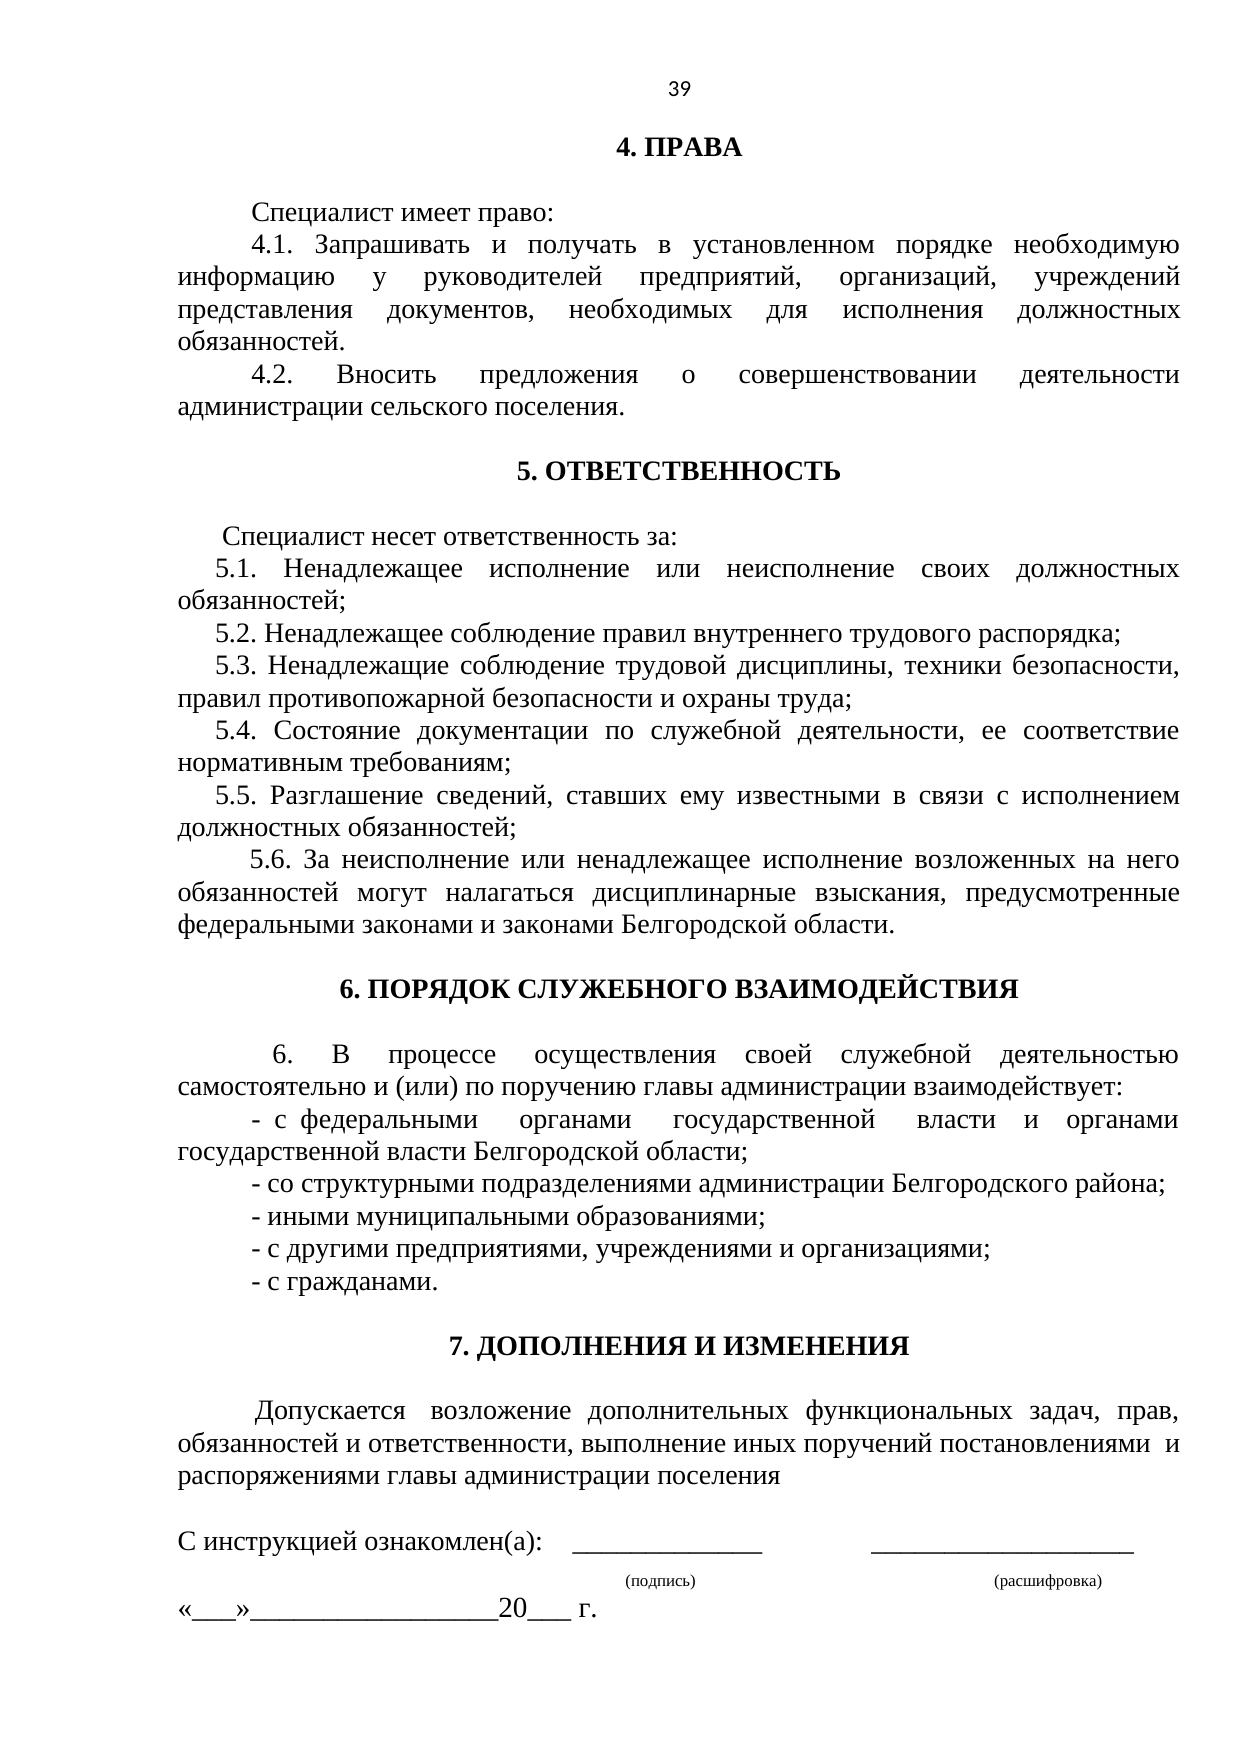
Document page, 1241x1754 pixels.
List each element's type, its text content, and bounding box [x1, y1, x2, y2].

text 4.2. Вносить предложения о совершенствовании деятельности администрации сельского поселения. [177, 357, 1181, 421]
list Специалист несет ответственность за: [177, 519, 1181, 551]
list 5.5. Разглашение сведений, ставших ему известными в связи с исполнением должностных обязанностей; [177, 778, 1181, 843]
text «___»_________________20___ г. [177, 1590, 1181, 1623]
text - с гражданами. [251, 1264, 1181, 1296]
text 5. ОТВЕТСТВЕННОСТЬ [177, 454, 1181, 486]
text 4. ПРАВА [177, 130, 1181, 162]
list 5.4. Состояние документации по служебной деятельности, ее соответствие нормативным требованиям; [177, 713, 1181, 778]
text - с другими предприятиями, учреждениями и организациями; [251, 1231, 1181, 1264]
text 4.1. Запрашивать и получать в установленном порядке необходимую информацию у руководителей предприятий, организаций, учреждений представления документов, необходимых для исполнения должностных обязанностей. [177, 227, 1181, 357]
list 5.1. Ненадлежащее исполнение или неисполнение своих должностных обязанностей; [177, 551, 1181, 616]
text 7. ДОПОЛНЕНИЯ И ИЗМЕНЕНИЯ [177, 1328, 1181, 1361]
text (подпись) (расшифровка) [177, 1556, 1181, 1590]
text Специалист имеет право: [177, 195, 1181, 227]
text - со структурными подразделениями администрации Белгородского района; [177, 1167, 1181, 1199]
list 5.6. За неисполнение или ненадлежащее исполнение возложенных на него обязанностей могут налагаться дисциплинарные взыскания, предусмотренные федеральными законами и законами Белгородской области. [177, 843, 1181, 940]
text 6. ПОРЯДОК СЛУЖЕБНОГО ВЗАИМОДЕЙСТВИЯ [177, 972, 1181, 1004]
text С инструкцией ознакомлен(а): _____________ __________________ [177, 1523, 1181, 1556]
text Допускается возложение дополнительных функциональных задач, прав, обязанностей и ответственности, выполнение иных поручений постановлениями и распоряжениями главы администрации поселения [177, 1393, 1181, 1491]
list 5.2. Ненадлежащее соблюдение правил внутреннего трудового распорядка; [177, 616, 1181, 648]
text 6. В процессе осуществления своей служебной деятельностью самостоятельно и (или) по поручению главы администрации взаимодействует: [177, 1037, 1181, 1102]
text - иными муниципальными образованиями; [251, 1199, 1181, 1231]
text - с федеральными органами государственной власти и органами государственной власти Белгородской области; [177, 1102, 1181, 1167]
list 5.3. Ненадлежащие соблюдение трудовой дисциплины, техники безопасности, правил противопожарной безопасности и охраны труда; [177, 648, 1181, 713]
